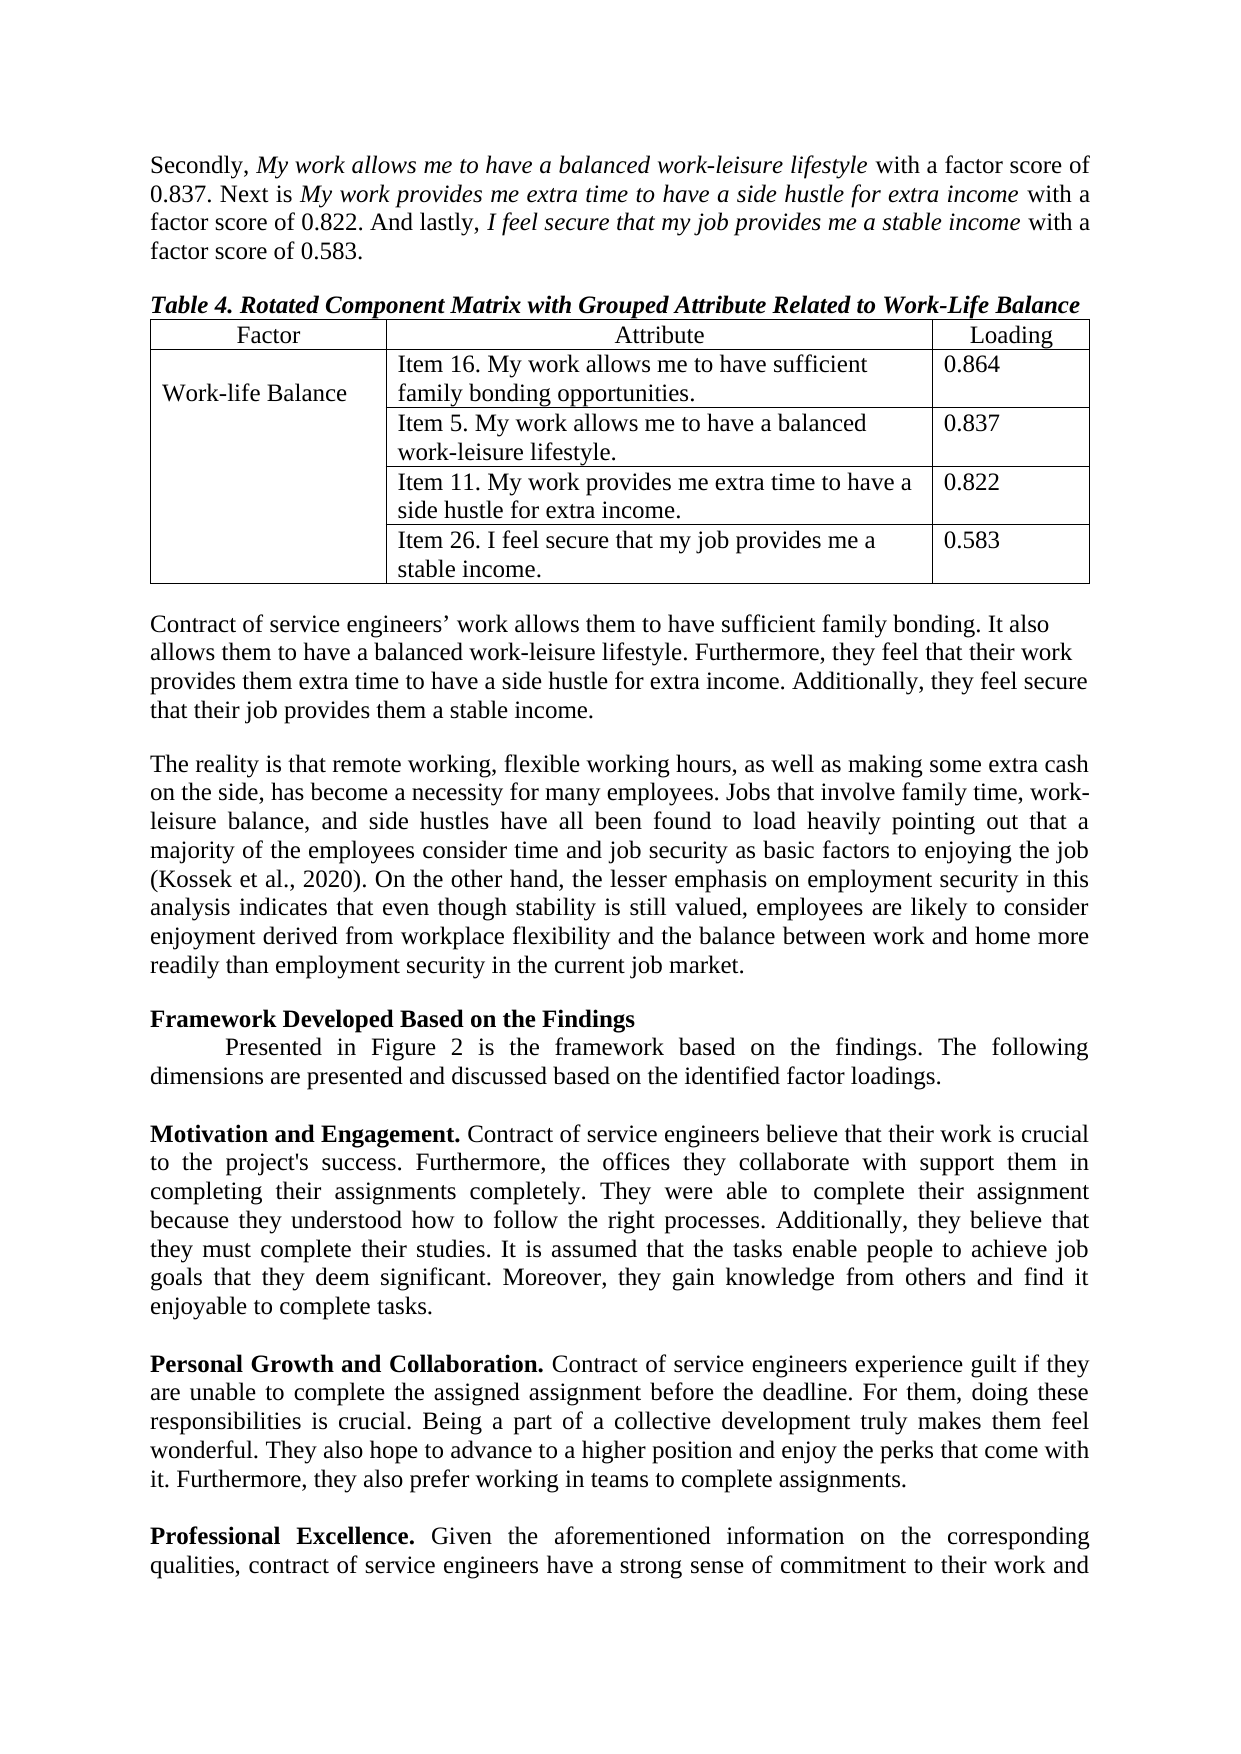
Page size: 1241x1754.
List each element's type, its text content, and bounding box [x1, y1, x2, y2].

table_header Attribute [387, 320, 932, 348]
table_cell Work-life Balance [151, 350, 386, 583]
table_header Loading [933, 320, 1089, 348]
table_cell Item 11. My work provides me extra time to have a side hustle for extra income. [387, 467, 932, 524]
table_header Factor [151, 320, 386, 348]
text Presented in Figure 2 is the framework based on the findings. The following dimensions are presented and discussed based on the identified factor loadings. [150, 1032, 1090, 1090]
text Table 4. Rotated Component Matrix with Grouped Attribute Related to Work-Life Balance [150, 290, 1090, 319]
table_cell 0.837 [933, 408, 1089, 466]
text Framework Developed Based on the Findings [150, 1004, 1090, 1032]
text Motivation and Engagement. Contract of service engineers believe that their work is crucial to the project's success. Furthermore, the offices they collaborate with support them in completing their assignments completely. They were able to complete their assignment because they understood how to follow the right processes. Additionally, they believe that they must complete their studies. It is assumed that the tasks enable people to achieve job goals that they deem significant. Moreover, they gain knowledge from others and find it enjoyable to complete tasks. [150, 1119, 1090, 1320]
text Personal Growth and Collaboration. Contract of service engineers experience guilt if they are unable to complete the assigned assignment before the deadline. For them, doing these responsibilities is crucial. Being a part of a collective development truly makes them feel wonderful. They also hope to advance to a higher position and enjoy the perks that come with it. Furthermore, they also prefer working in teams to complete assignments. [150, 1349, 1090, 1492]
table_cell Item 5. My work allows me to have a balanced work-leisure lifestyle. [387, 408, 932, 466]
table_cell 0.864 [933, 350, 1089, 407]
text The reality is that remote working, flexible working hours, as well as making some extra cash on the side, has become a necessity for many employees. Jobs that involve family time, work-leisure balance, and side hustles have all been found to load heavily pointing out that a majority of the employees consider time and job security as basic factors to enjoying the job (Kossek et al., 2020). On the other hand, the lesser emphasis on employment security in this analysis indicates that even though stability is still valued, employees are likely to consider enjoyment derived from workplace flexibility and the balance between work and home more readily than employment security in the current job market. [150, 749, 1090, 979]
table_cell Item 26. I feel secure that my job provides me a stable income. [387, 525, 932, 583]
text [150, 1521, 1090, 1579]
table_cell 0.822 [933, 467, 1089, 524]
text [150, 150, 1090, 265]
text Contract of service engineers’ work allows them to have sufficient family bonding. It also allows them to have a balanced work-leisure lifestyle. Furthermore, they feel that their work provides them extra time to have a side hustle for extra income. Additionally, they feel secure that their job provides them a stable income. [150, 609, 1090, 724]
table_cell Item 16. My work allows me to have sufficient family bonding opportunities. [387, 350, 932, 407]
table_cell 0.583 [933, 525, 1089, 583]
